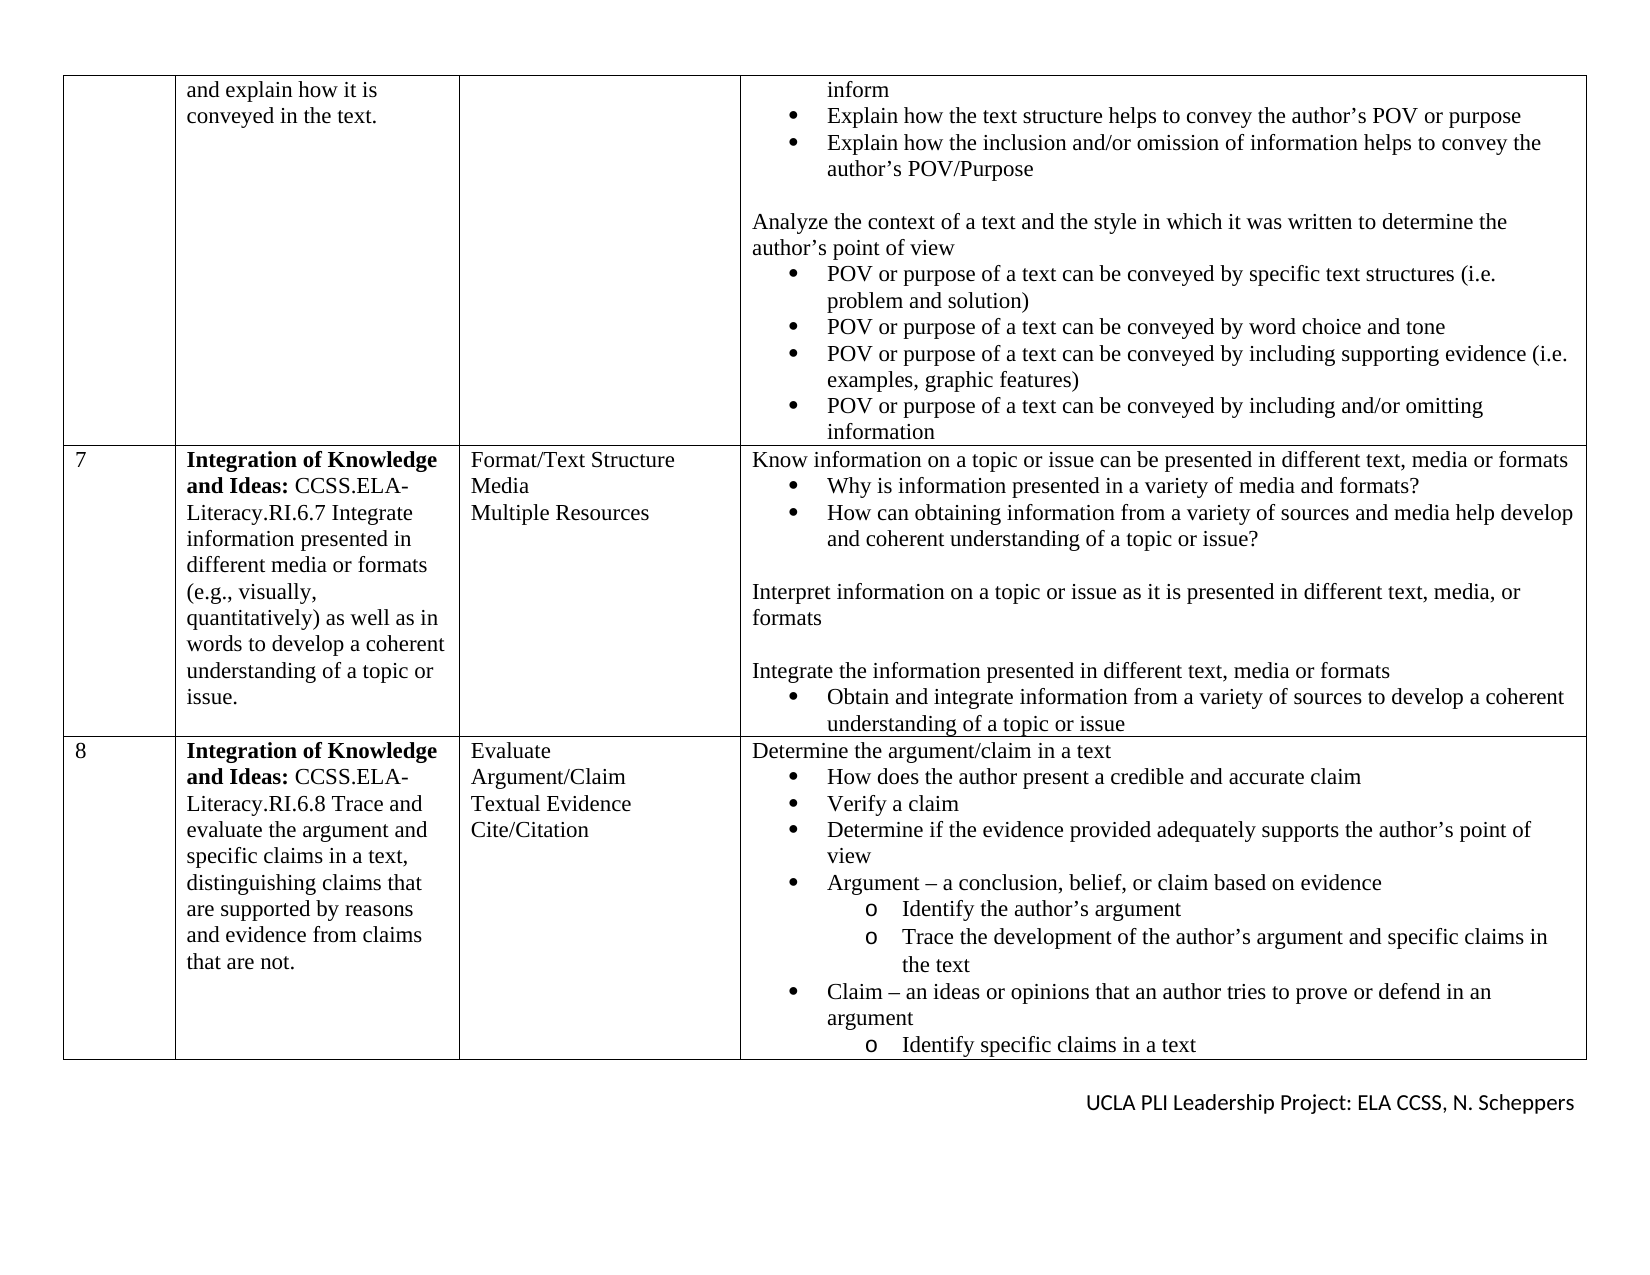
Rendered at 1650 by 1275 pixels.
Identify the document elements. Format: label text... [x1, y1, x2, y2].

table_cell 8 [64, 737, 175, 1059]
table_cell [741, 76, 1586, 445]
table_cell Format/Text Structure Media Multiple Resources [460, 446, 740, 736]
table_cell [741, 737, 1586, 1059]
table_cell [176, 737, 459, 1059]
table_cell 6 [64, 76, 175, 445]
table_cell Know information on a topic or issue can be presented in different text, media or formats Why is information presented in a variety of media and formats? How can obtaining information from a variety of sources and media help develop and coherent understanding of a topic or issue? Interpret information on a topic or issue as it is presented in different text, media, or formats Integrate the information presented in different text, media or formats Obtain and integrate information from a variety of sources to develop a coherent understanding of a topic or issue [741, 446, 1586, 736]
table_cell 7 [64, 446, 175, 736]
table_cell Craft and Structure: CCSS.ELA-Literacy.RI.6.6 Determine an author’s point of view or purpose in a text and explain how it is conveyed in the text. [176, 76, 459, 445]
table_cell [460, 76, 740, 445]
table_cell Integration of Knowledge and Ideas: CCSS.ELA-Literacy.RI.6.7 Integrate information presented in different media or formats (e.g., visually, quantitatively) as well as in words to develop a coherent understanding of a topic or issue. [176, 446, 459, 736]
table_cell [460, 737, 740, 1059]
